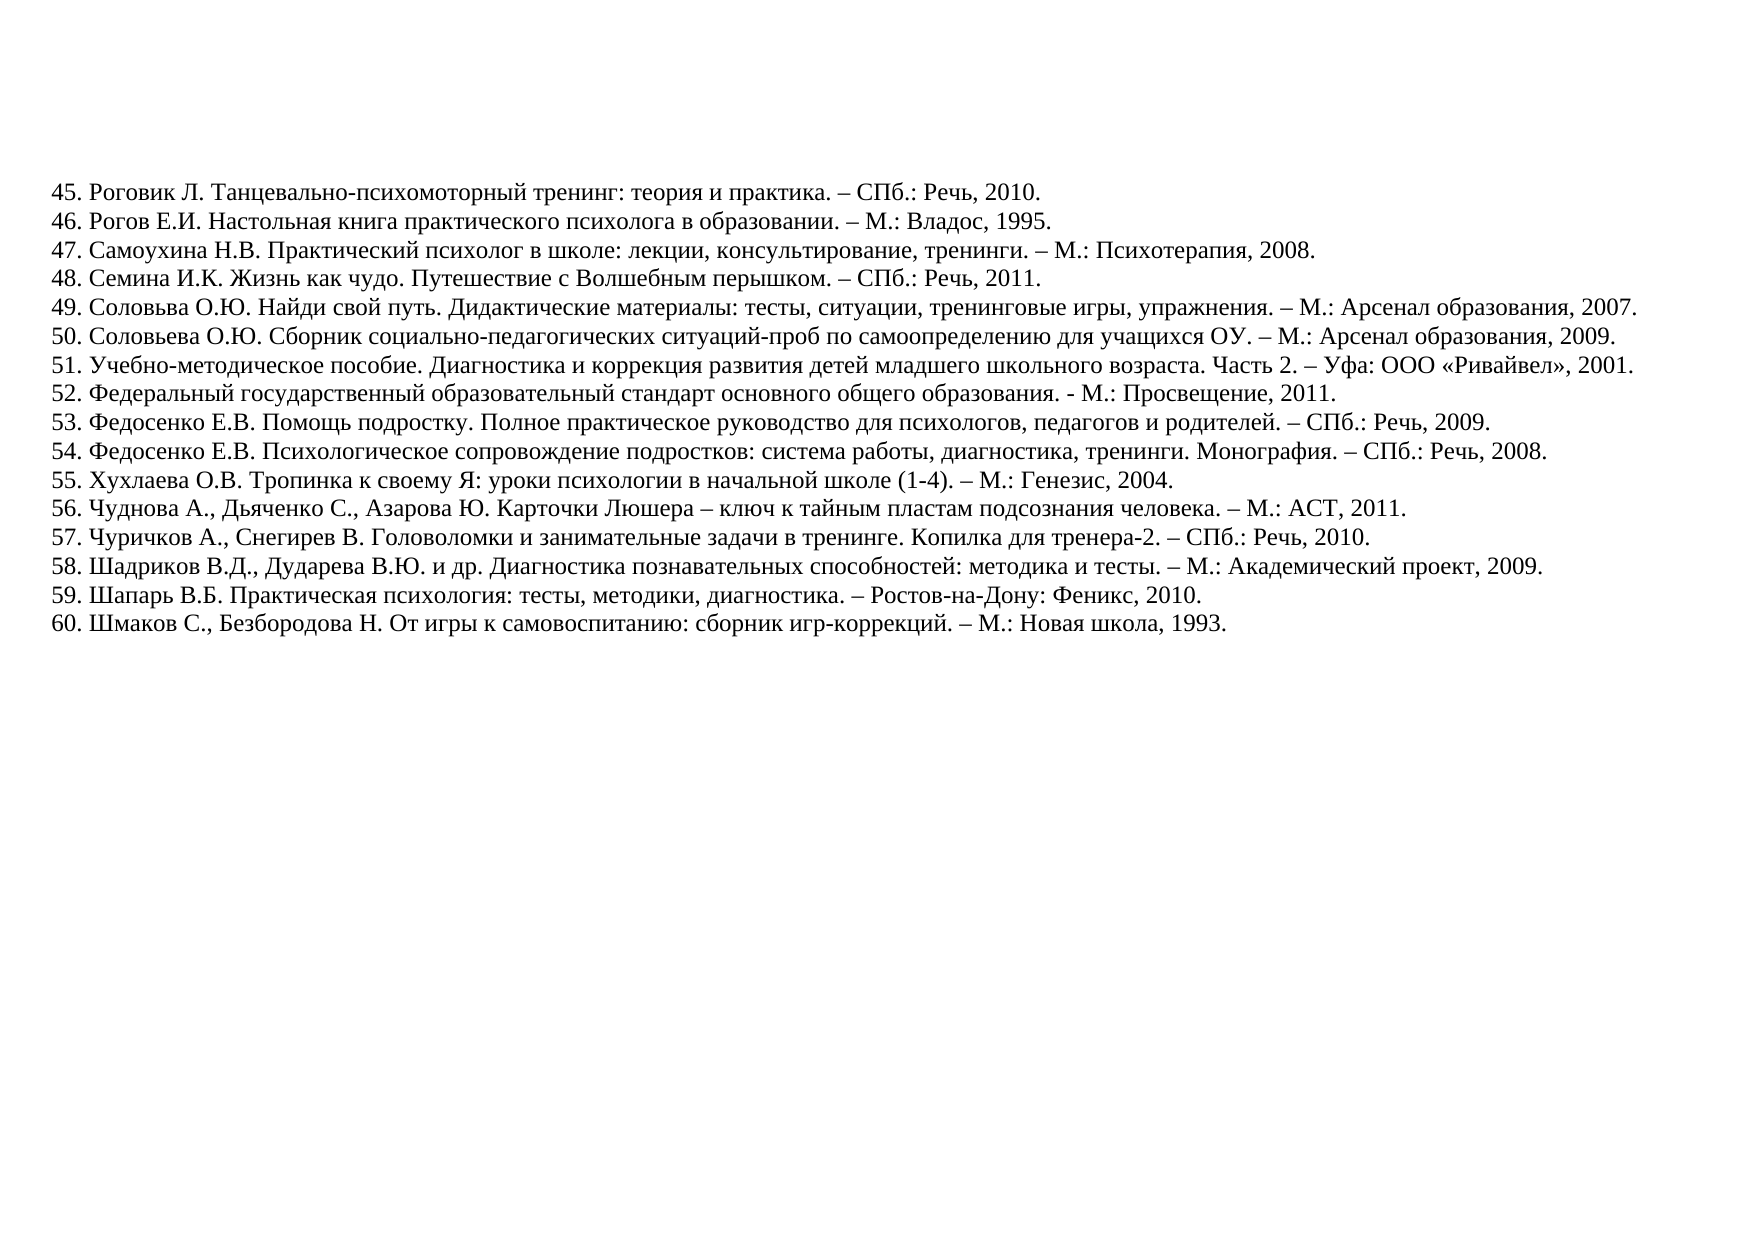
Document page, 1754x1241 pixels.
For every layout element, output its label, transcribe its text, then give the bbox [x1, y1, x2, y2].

list Федосенко Е.В. Помощь подростку. Полное практическое руководство для психологов, педагогов и родителей. – СПб.: Речь, 2009. [51, 407, 1665, 436]
list Рогов Е.И. Настольная книга практического психолога в образовании. – М.: Владос, 1995. [51, 206, 1665, 235]
list Соловьева О.Ю. Сборник социально-педагогических ситуаций-проб по самоопределению для учащихся ОУ. – М.: Арсенал образования, 2009. [51, 321, 1665, 350]
list Чуричков А., Снегирев В. Головоломки и занимательные задачи в тренинге. Копилка для тренера-2. – СПб.: Речь, 2010. [51, 522, 1665, 551]
list Шапарь В.Б. Практическая психология: тесты, методики, диагностика. – Ростов-на-Дону: Феникс, 2010. [51, 580, 1665, 608]
list Самоухина Н.В. Практический психолог в школе: лекции, консультирование, тренинги. – М.: Психотерапия, 2008. [51, 235, 1665, 263]
list Хухлаева О.В. Тропинка к своему Я: уроки психологии в начальной школе (1-4). – М.: Генезис, 2004. [51, 465, 1665, 493]
list Федеральный государственный образовательный стандарт основного общего образования. - М.: Просвещение, 2011. [51, 378, 1665, 407]
list Федосенко Е.В. Психологическое сопровождение подростков: система работы, диагностика, тренинги. Монография. – СПб.: Речь, 2008. [51, 436, 1665, 465]
list Шадриков В.Д., Дударева В.Ю. и др. Диагностика познавательных способностей: методика и тесты. – М.: Академический проект, 2009. [51, 551, 1665, 580]
list Учебно-методическое пособие. Диагностика и коррекция развития детей младшего школьного возраста. Часть 2. – Уфа: ООО «Ривайвел», 2001. [51, 350, 1665, 378]
list Соловьва О.Ю. Найди свой путь. Дидактические материалы: тесты, ситуации, тренинговые игры, упражнения. – М.: Арсенал образования, 2007. [51, 292, 1665, 321]
list Шмаков С., Безбородова Н. От игры к самовоспитанию: сборник игр-коррекций. – М.: Новая школа, 1993. [51, 608, 1665, 637]
list Семина И.К. Жизнь как чудо. Путешествие с Волшебным перышком. – СПб.: Речь, 2011. [51, 263, 1665, 292]
list Чуднова А., Дьяченко С., Азарова Ю. Карточки Люшера – ключ к тайным пластам подсознания человека. – М.: АСТ, 2011. [51, 493, 1665, 522]
list Роговик Л. Танцевально-психомоторный тренинг: теория и практика. – СПб.: Речь, 2010. [51, 177, 1665, 206]
